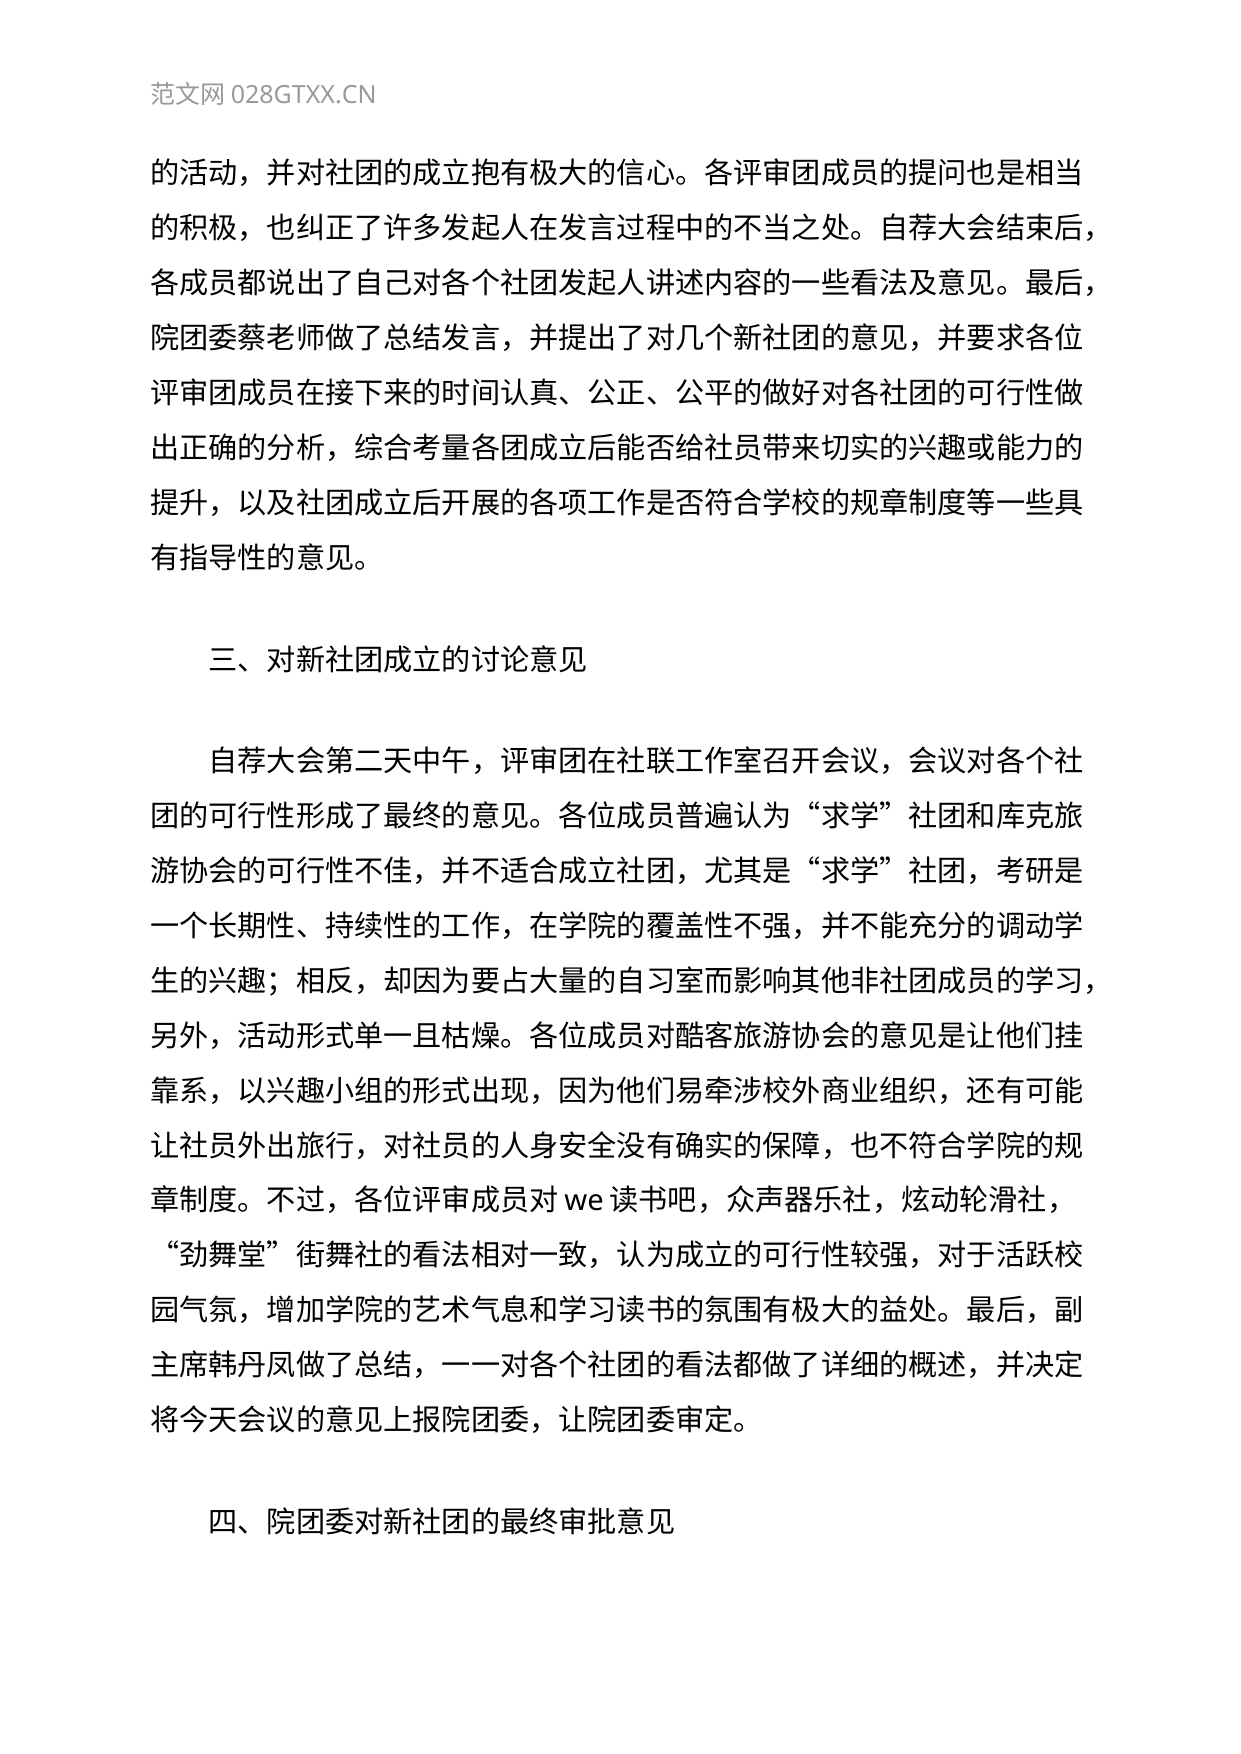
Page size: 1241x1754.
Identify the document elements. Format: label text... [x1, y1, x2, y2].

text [150, 150, 1090, 577]
text 自荐大会第二天中午，评审团在社联工作室召开会议，会议对各个社团的可行性形成了最终的意见。各位成员普遍认为“求学”社团和库克旅游协会的可行性不佳，并不适合成立社团，尤其是“求学”社团，考研是一个长期性、持续性的工作，在学院的覆盖性不强，并不能充分的调动学生的兴趣；相反，却因为要占大量的自习室而影响其他非社团成员的学习，另外，活动形式单一且枯燥。各位成员对酷客旅游协会的意见是让他们挂靠系，以兴趣小组的形式出现，因为他们易牵涉校外商业组织，还有可能让社员外出旅行，对社员的人身安全没有确实的保障，也不符合学院的规章制度。不过，各位评审成员对we读书吧，众声器乐社，炫动轮滑社，“劲舞堂”街舞社的看法相对一致，认为成立的可行性较强，对于活跃校园气氛，增加学院的艺术气息和学习读书的氛围有极大的益处。最后，副主席韩丹凤做了总结，一一对各个社团的看法都做了详细的概述，并决定将今天会议的意见上报院团委，让院团委审定。 [150, 738, 1090, 1439]
text 四、院团委对新社团的最终审批意见 [150, 1498, 1090, 1541]
text 三、对新社团成立的讨论意见 [150, 636, 1090, 678]
